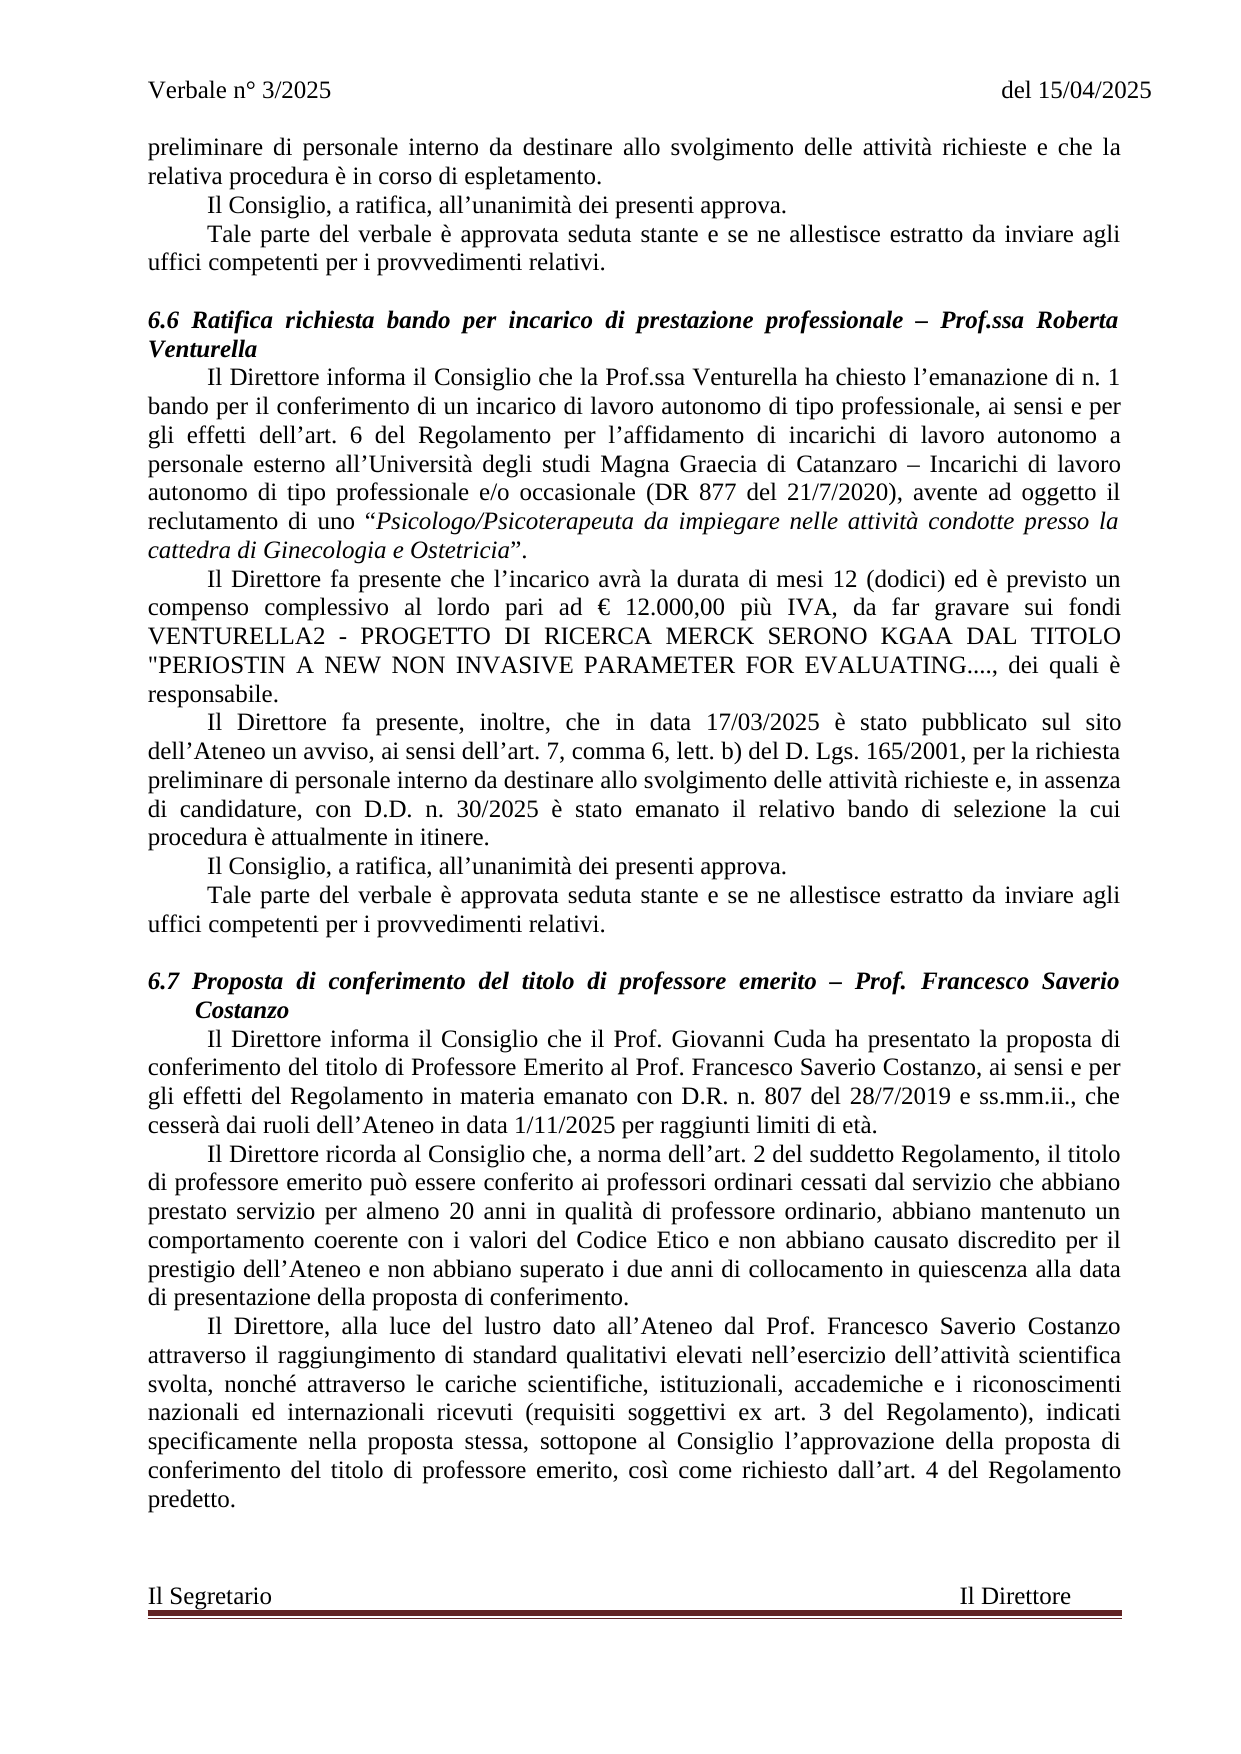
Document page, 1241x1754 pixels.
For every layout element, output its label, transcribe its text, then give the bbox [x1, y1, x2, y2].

text Il Consiglio, a ratifica, all’unanimità dei presenti approva. [148, 190, 1122, 219]
text Tale parte del verbale è approvata seduta stante e se ne allestisce estratto da inviare agli uffici competenti per i provvedimenti relativi. [148, 219, 1122, 276]
text 6.7 Proposta di conferimento del titolo di professore emerito – Prof. Francesco Saverio Costanzo [148, 966, 1122, 1024]
text Il Direttore informa il Consiglio che il Prof. Giovanni Cuda ha presentato la proposta di conferimento del titolo di Professore Emerito al Prof. Francesco Saverio Costanzo, ai sensi e per gli effetti del Regolamento in materia emanato con D.R. n. 807 del 28/7/2019 e ss.mm.ii., che cesserà dai ruoli dell’Ateneo in data 1/11/2025 per raggiunti limiti di età. [148, 1024, 1122, 1139]
text Tale parte del verbale è approvata seduta stante e se ne allestisce estratto da inviare agli uffici competenti per i provvedimenti relativi. [148, 880, 1122, 937]
text Il Direttore, alla luce del lustro dato all’Ateneo dal Prof. Francesco Saverio Costanzo attraverso il raggiungimento di standard qualitativi elevati nell’esercizio dell’attività scientifica svolta, nonché attraverso le cariche scientifiche, istituzionali, accademiche e i riconoscimenti nazionali ed internazionali ricevuti (requisiti soggettivi ex art. 3 del Regolamento), indicati specificamente nella proposta stessa, sottopone al Consiglio l’approvazione della proposta di conferimento del titolo di professore emerito, così come richiesto dall’art. 4 del Regolamento predetto. [148, 1311, 1122, 1512]
text Il Direttore informa il Consiglio che la Prof.ssa Venturella ha chiesto l’emanazione di n. 1 bando per il conferimento di un incarico di lavoro autonomo di tipo professionale, ai sensi e per gli effetti dell’art. 6 del Regolamento per l’affidamento di incarichi di lavoro autonomo a personale esterno all’Università degli studi Magna Graecia di Catanzaro – Incarichi di lavoro autonomo di tipo professionale e/o occasionale (DR 877 del 21/7/2020), avente ad oggetto il reclutamento di uno “Psicologo/Psicoterapeuta da impiegare nelle attività condotte presso la cattedra di Ginecologia e Ostetricia”. [148, 362, 1122, 564]
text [148, 132, 1122, 190]
text Il Consiglio, a ratifica, all’unanimità dei presenti approva. [148, 851, 1122, 880]
text Il Direttore fa presente, inoltre, che in data 17/03/2025 è stato pubblicato sul sito dell’Ateneo un avviso, ai sensi dell’art. 7, comma 6, lett. b) del D. Lgs. 165/2001, per la richiesta preliminare di personale interno da destinare allo svolgimento delle attività richieste e, in assenza di candidature, con D.D. n. 30/2025 è stato emanato il relativo bando di selezione la cui procedura è attualmente in itinere. [148, 707, 1122, 851]
text 6.6 Ratifica richiesta bando per incarico di prestazione professionale – Prof.ssa Roberta Venturella [148, 305, 1122, 362]
text Il Direttore fa presente che l’incarico avrà la durata di mesi 12 (dodici) ed è previsto un compenso complessivo al lordo pari ad € 12.000,00 più IVA, da far gravare sui fondi VENTURELLA2 - PROGETTO DI RICERCA MERCK SERONO KGAA DAL TITOLO "PERIOSTIN A NEW NON INVASIVE PARAMETER FOR EVALUATING...., dei quali è responsabile. [148, 564, 1122, 707]
text Il Direttore ricorda al Consiglio che, a norma dell’art. 2 del suddetto Regolamento, il titolo di professore emerito può essere conferito ai professori ordinari cessati dal servizio che abbiano prestato servizio per almeno 20 anni in qualità di professore ordinario, abbiano mantenuto un comportamento coerente con i valori del Codice Etico e non abbiano causato discredito per il prestigio dell’Ateneo e non abbiano superato i due anni di collocamento in quiescenza alla data di presentazione della proposta di conferimento. [148, 1139, 1122, 1311]
